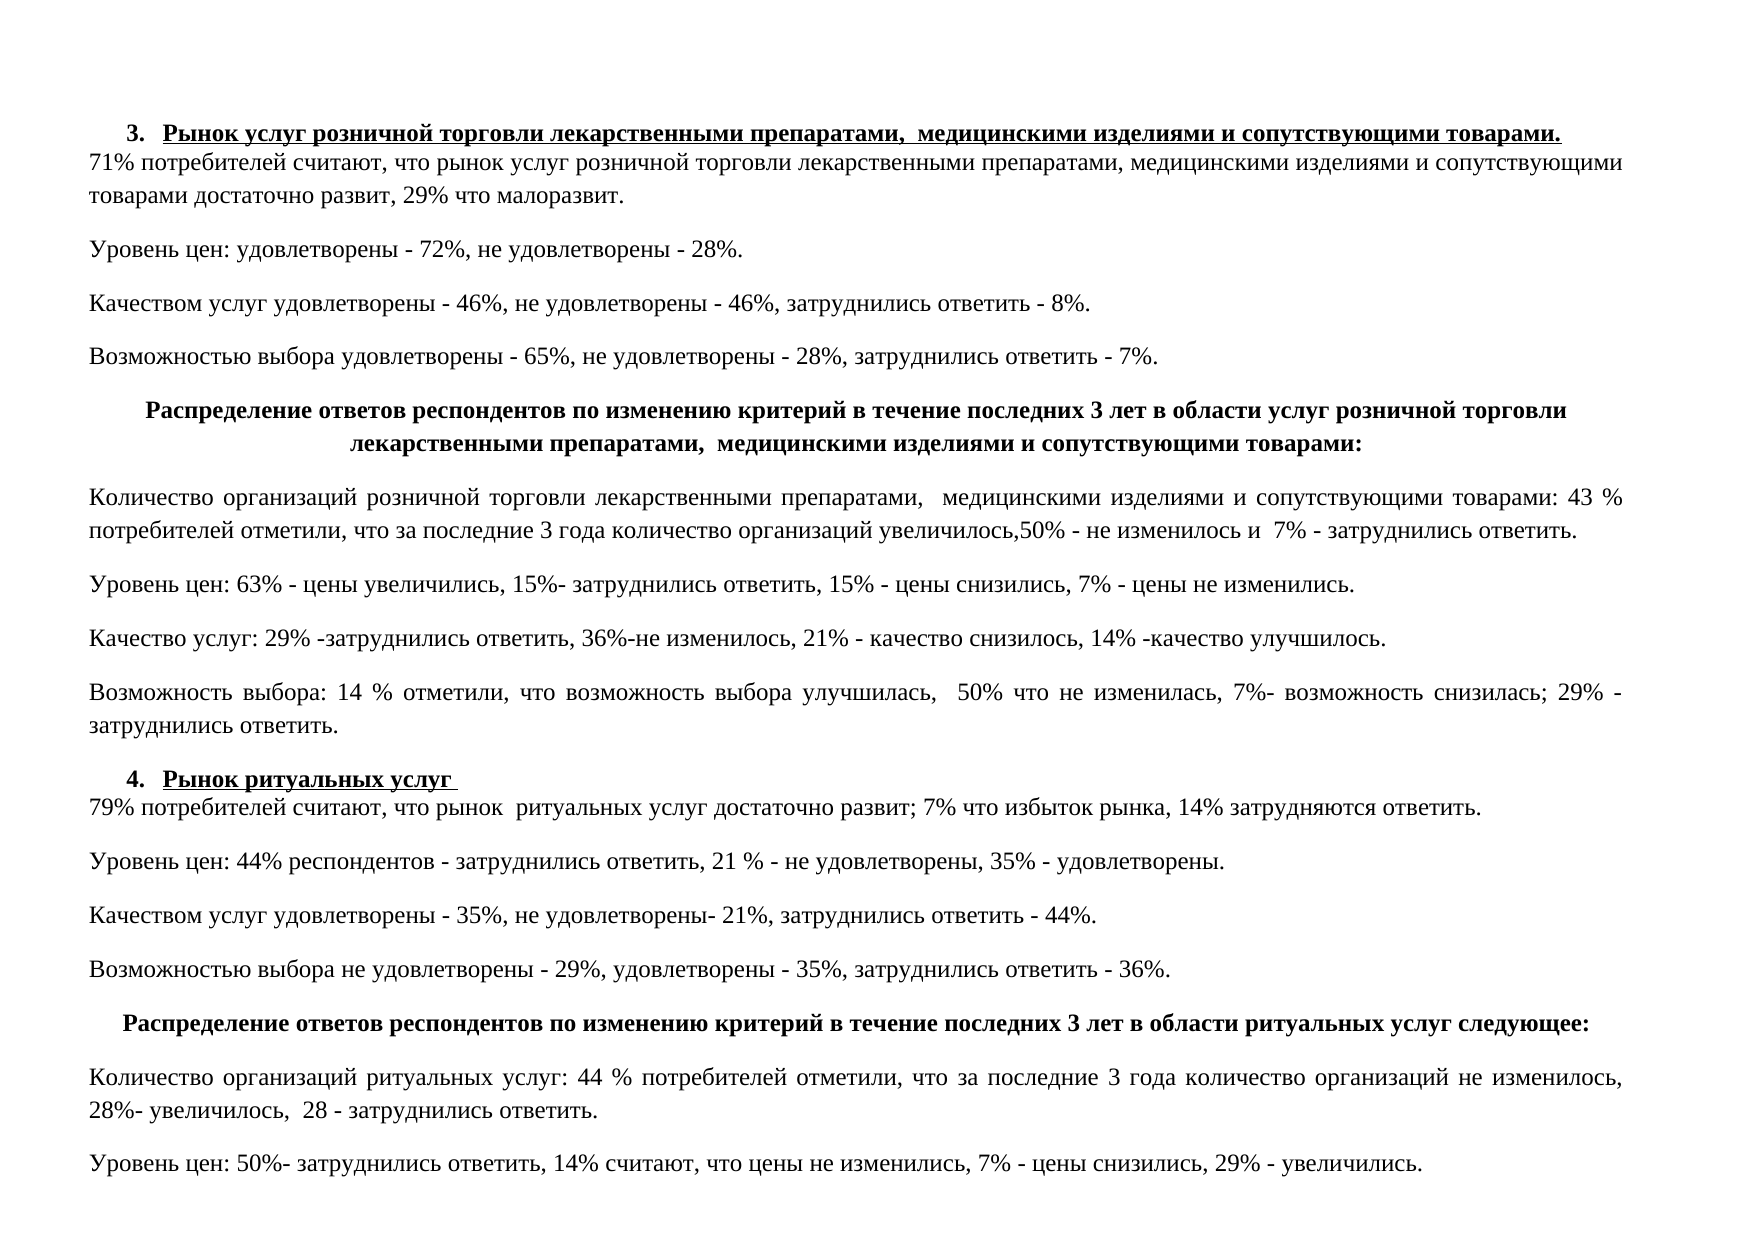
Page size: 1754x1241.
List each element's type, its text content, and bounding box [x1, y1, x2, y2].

text 79% потребителей считают, что рынок ритуальных услуг достаточно развит; 7% что избыток рынка, 14% затрудняются ответить. [89, 792, 1624, 821]
text Возможность выбора: 14 % отметили, что возможность выбора улучшилась, 50% что не изменилась, 7%- возможность снизилась; 29% - затруднились ответить. [89, 677, 1624, 738]
list Рынок ритуальных услуг [126, 764, 1624, 792]
text Возможностью выбора удовлетворены - 65%, не удовлетворены - 28%, затруднились ответить - 7%. [89, 341, 1624, 370]
list Рынок услуг розничной торговли лекарственными препаратами, медицинскими изделиями и сопутствующими товарами. [126, 118, 1624, 147]
text 71% потребителей считают, что рынок услуг розничной торговли лекарственными препаратами, медицинскими изделиями и сопутствующими товарами достаточно развит, 29% что малоразвит. [89, 147, 1624, 209]
text Качеством услуг удовлетворены - 46%, не удовлетворены - 46%, затруднились ответить - 8%. [89, 288, 1624, 316]
text Качеством услуг удовлетворены - 35%, не удовлетворены- 21%, затруднились ответить - 44%. [89, 900, 1624, 929]
text Уровень цен: удовлетворены - 72%, не удовлетворены - 28%. [89, 234, 1624, 262]
text Распределение ответов респондентов по изменению критерий в течение последних 3 лет в области ритуальных услуг следующее: [89, 1008, 1624, 1037]
text Распределение ответов респондентов по изменению критерий в течение последних 3 лет в области услуг розничной торговли лекарственными препаратами, медицинскими изделиями и сопутствующими товарами: [89, 395, 1624, 457]
text Количество организаций розничной торговли лекарственными препаратами, медицинскими изделиями и сопутствующими товарами: 43 % потребителей отметили, что за последние 3 года количество организаций увеличилось,50% - не изменилось и 7% - затруднились ответить. [89, 482, 1624, 544]
text Количество организаций ритуальных услуг: 44 % потребителей отметили, что за последние 3 года количество организаций не изменилось, 28%- увеличилось, 28 - затруднились ответить. [89, 1062, 1624, 1123]
text Уровень цен: 63% - цены увеличились, 15%- затруднились ответить, 15% - цены снизились, 7% - цены не изменились. [89, 569, 1624, 598]
text Возможностью выбора не удовлетворены - 29%, удовлетворены - 35%, затруднились ответить - 36%. [89, 954, 1624, 983]
text Уровень цен: 50%- затруднились ответить, 14% считают, что цены не изменились, 7% - цены снизились, 29% - увеличились. [89, 1148, 1624, 1177]
text Качество услуг: 29% -затруднились ответить, 36%-не изменилось, 21% - качество снизилось, 14% -качество улучшилось. [89, 623, 1624, 652]
text Уровень цен: 44% респондентов - затруднились ответить, 21 % - не удовлетворены, 35% - удовлетворены. [89, 846, 1624, 875]
